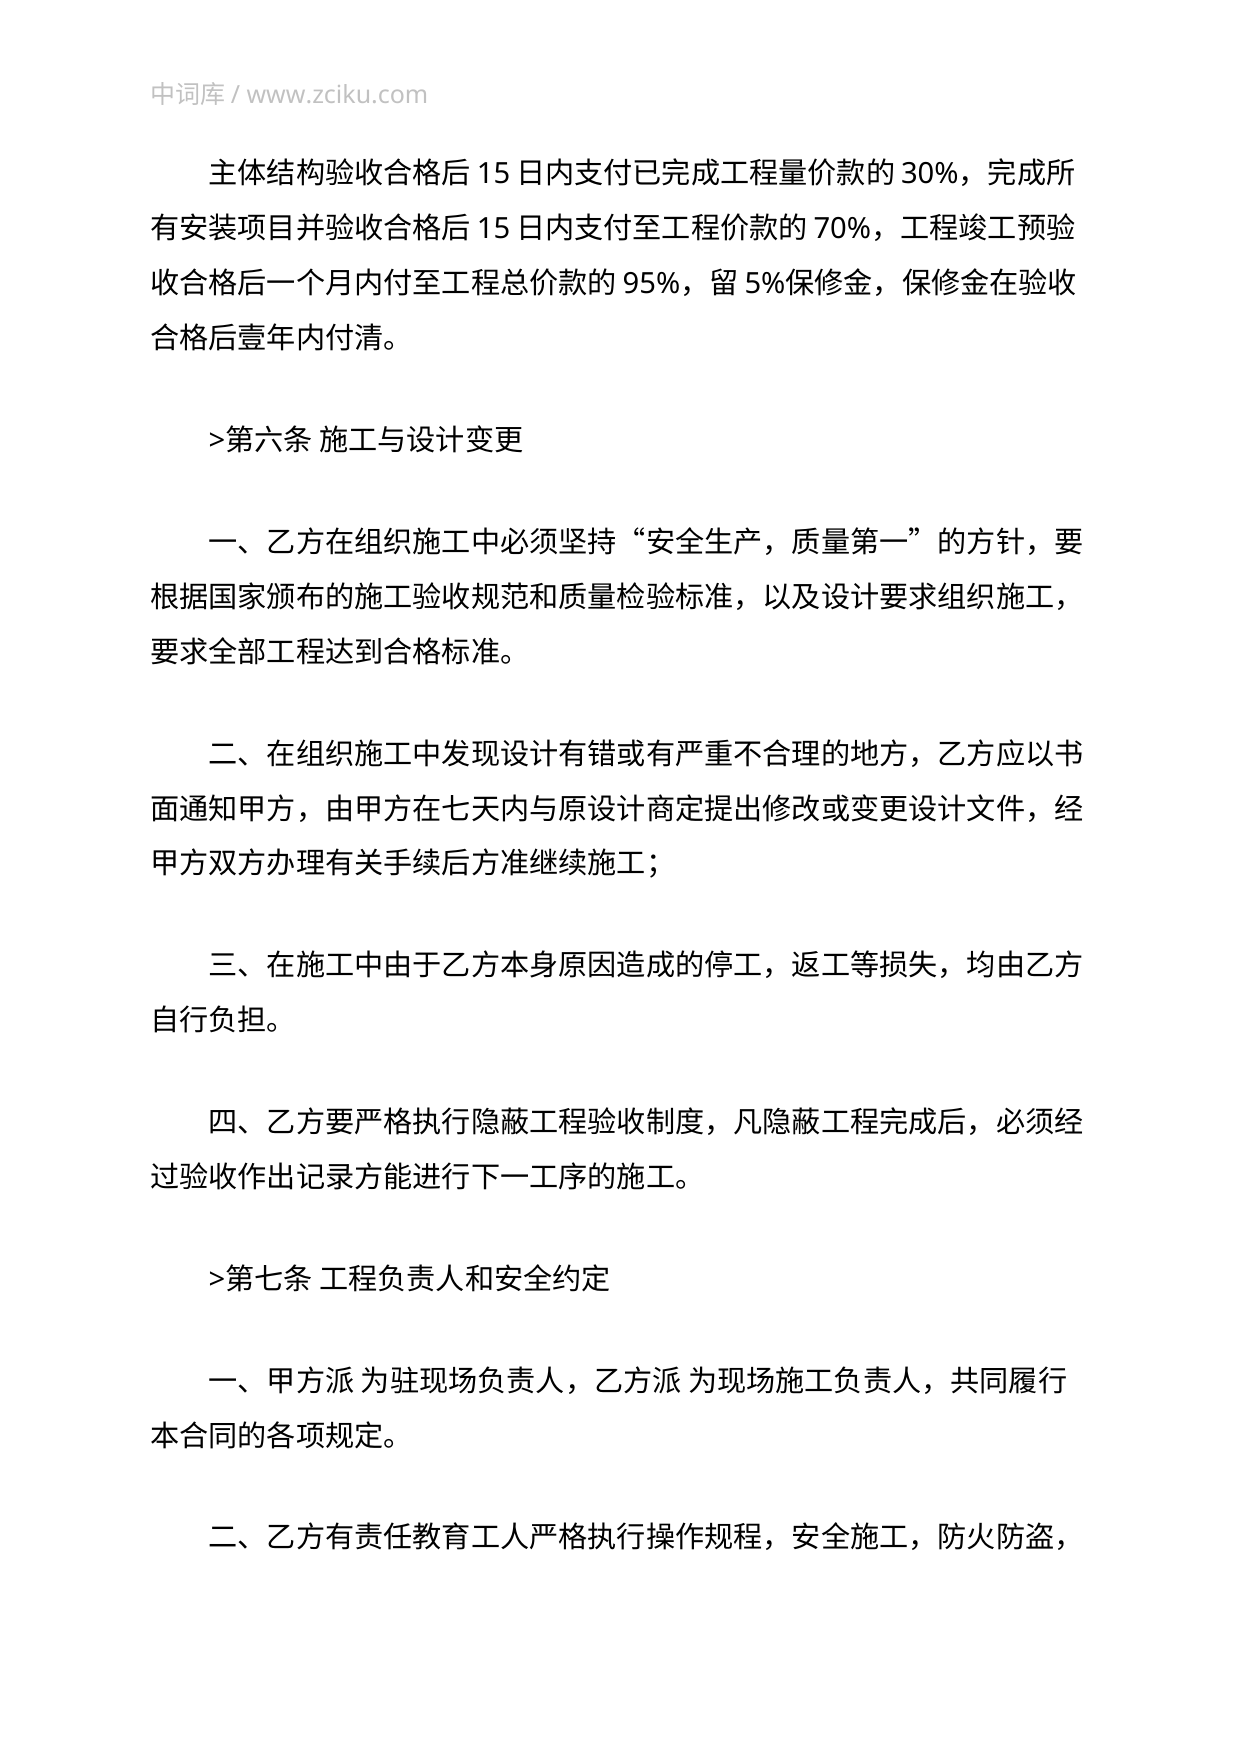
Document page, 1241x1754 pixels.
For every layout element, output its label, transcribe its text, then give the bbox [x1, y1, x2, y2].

text 三、在施工中由于乙方本身原因造成的停工，返工等损失，均由乙方自行负担。 [150, 942, 1090, 1039]
text 二、在组织施工中发现设计有错或有严重不合理的地方，乙方应以书面通知甲方，由甲方在七天内与原设计商定提出修改或变更设计文件，经甲方双方办理有关手续后方准继续施工； [150, 730, 1090, 882]
text 主体结构验收合格后15日内支付已完成工程量价款的30%，完成所有安装项目并验收合格后15日内支付至工程价款的70%，工程竣工预验收合格后一个月内付至工程总价款的95%，留5%保修金，保修金在验收合格后壹年内付清。 [150, 150, 1090, 357]
text 一、甲方派 为驻现场负责人，乙方派 为现场施工负责人，共同履行本合同的各项规定。 [150, 1357, 1090, 1454]
text 一、乙方在组织施工中必须坚持“安全生产，质量第一”的方针，要根据国家颁布的施工验收规范和质量检验标准，以及设计要求组织施工，要求全部工程达到合格标准。 [150, 519, 1090, 671]
text 四、乙方要严格执行隐蔽工程验收制度，凡隐蔽工程完成后，必须经过验收作出记录方能进行下一工序的施工。 [150, 1098, 1090, 1196]
text >第七条 工程负责人和安全约定 [150, 1255, 1090, 1298]
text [150, 1514, 1090, 1556]
text >第六条 施工与设计变更 [150, 417, 1090, 459]
